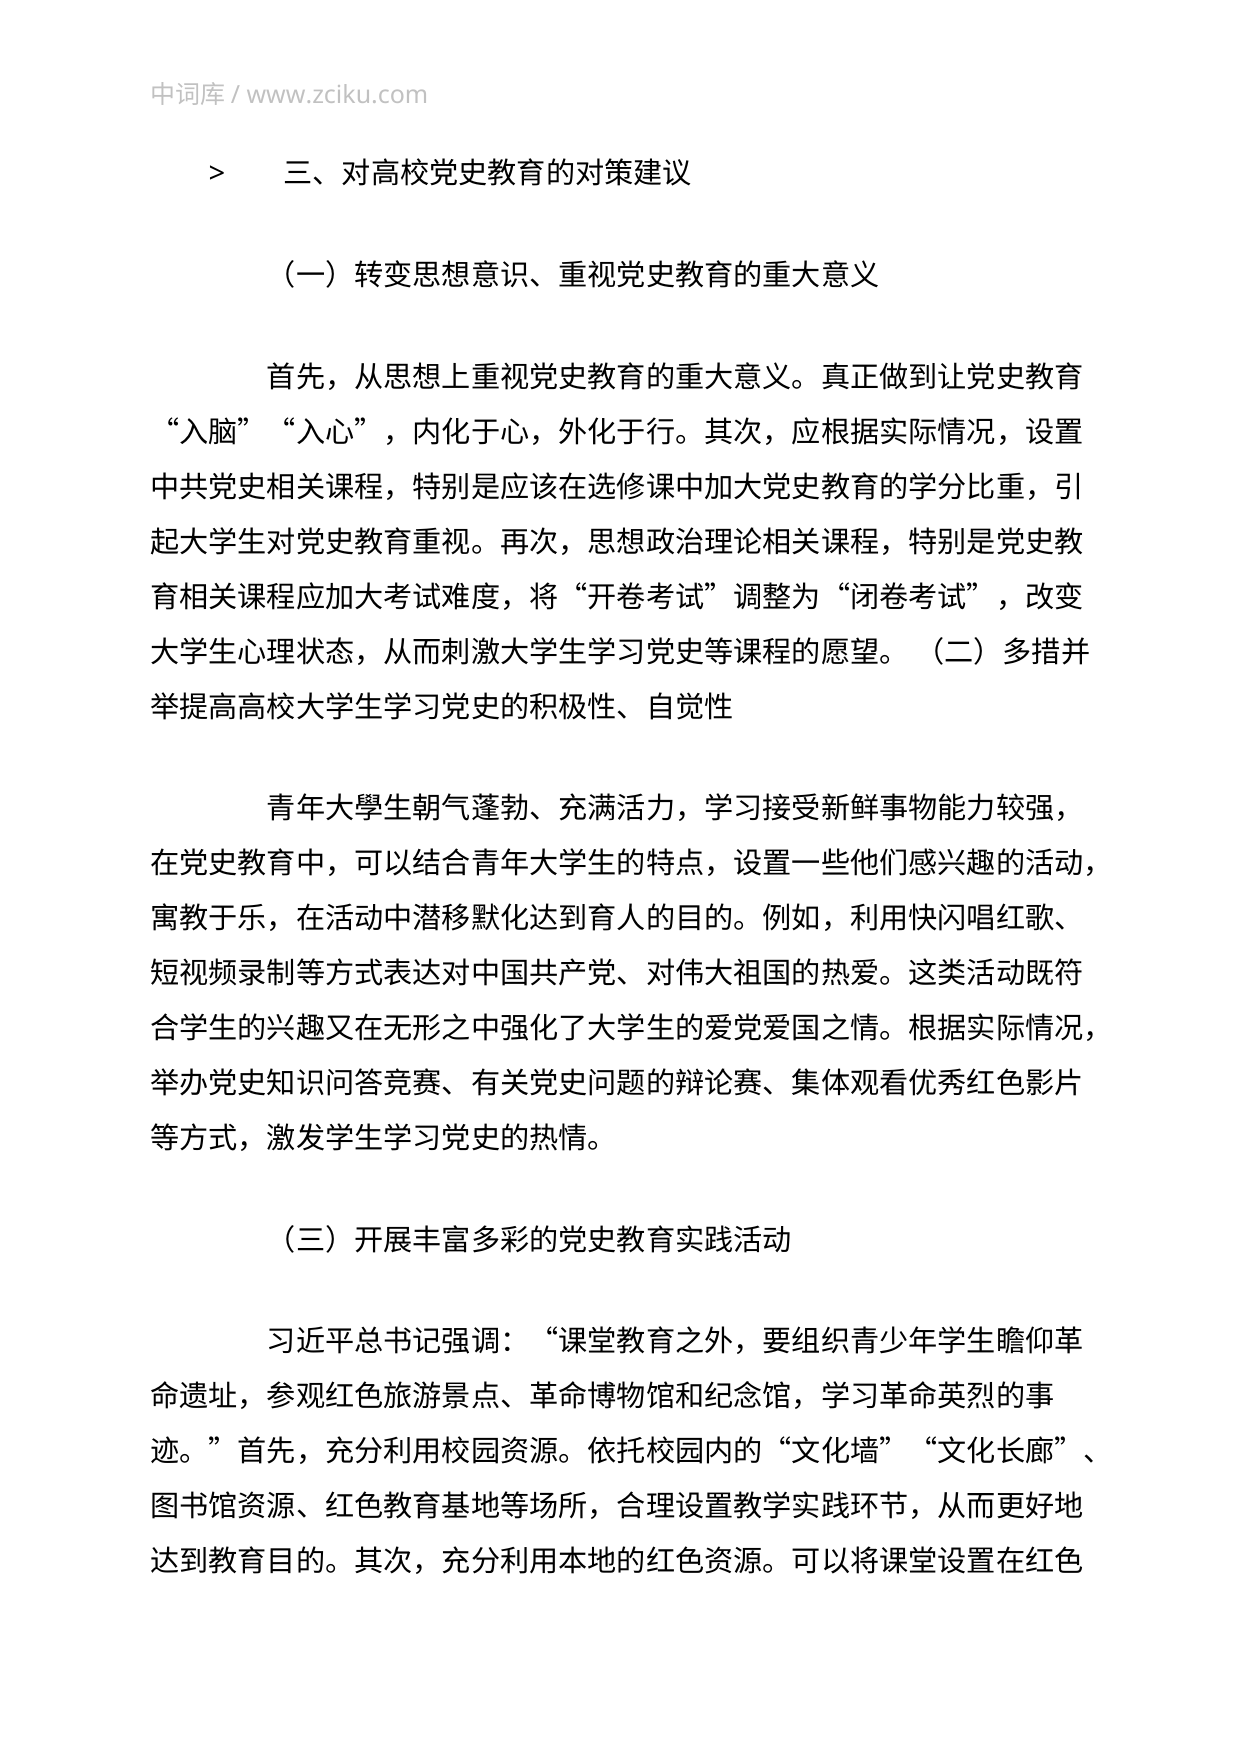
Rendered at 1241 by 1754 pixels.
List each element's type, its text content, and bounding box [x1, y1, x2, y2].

text 首先，从思想上重视党史教育的重大意义。真正做到让党史教育“入脑”“入心”，内化于心，外化于行。其次，应根据实际情况，设置中共党史相关课程，特别是应该在选修课中加大党史教育的学分比重，引起大学生对党史教育重视。再次，思想政治理论相关课程，特别是党史教育相关课程应加大考试难度，将“开卷考试”调整为“闭卷考试”，改变大学生心理状态，从而刺激大学生学习党史等课程的愿望。 （二）多措并举提高高校大学生学习党史的积极性、自觉性 [150, 354, 1090, 725]
text > 三、对高校党史教育的对策建议 [150, 150, 1090, 192]
text 青年大學生朝气蓬勃、充满活力，学习接受新鲜事物能力较强，在党史教育中，可以结合青年大学生的特点，设置一些他们感兴趣的活动，寓教于乐，在活动中潜移默化达到育人的目的。例如，利用快闪唱红歌、短视频录制等方式表达对中国共产党、对伟大祖国的热爱。这类活动既符合学生的兴趣又在无形之中强化了大学生的爱党爱国之情。根据实际情况，举办党史知识问答竞赛、有关党史问题的辩论赛、集体观看优秀红色影片等方式，激发学生学习党史的热情。 [150, 785, 1090, 1157]
text （三）开展丰富多彩的党史教育实践活动 [150, 1216, 1090, 1258]
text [150, 1318, 1090, 1580]
text （一）转变思想意识、重视党史教育的重大意义 [150, 252, 1090, 294]
